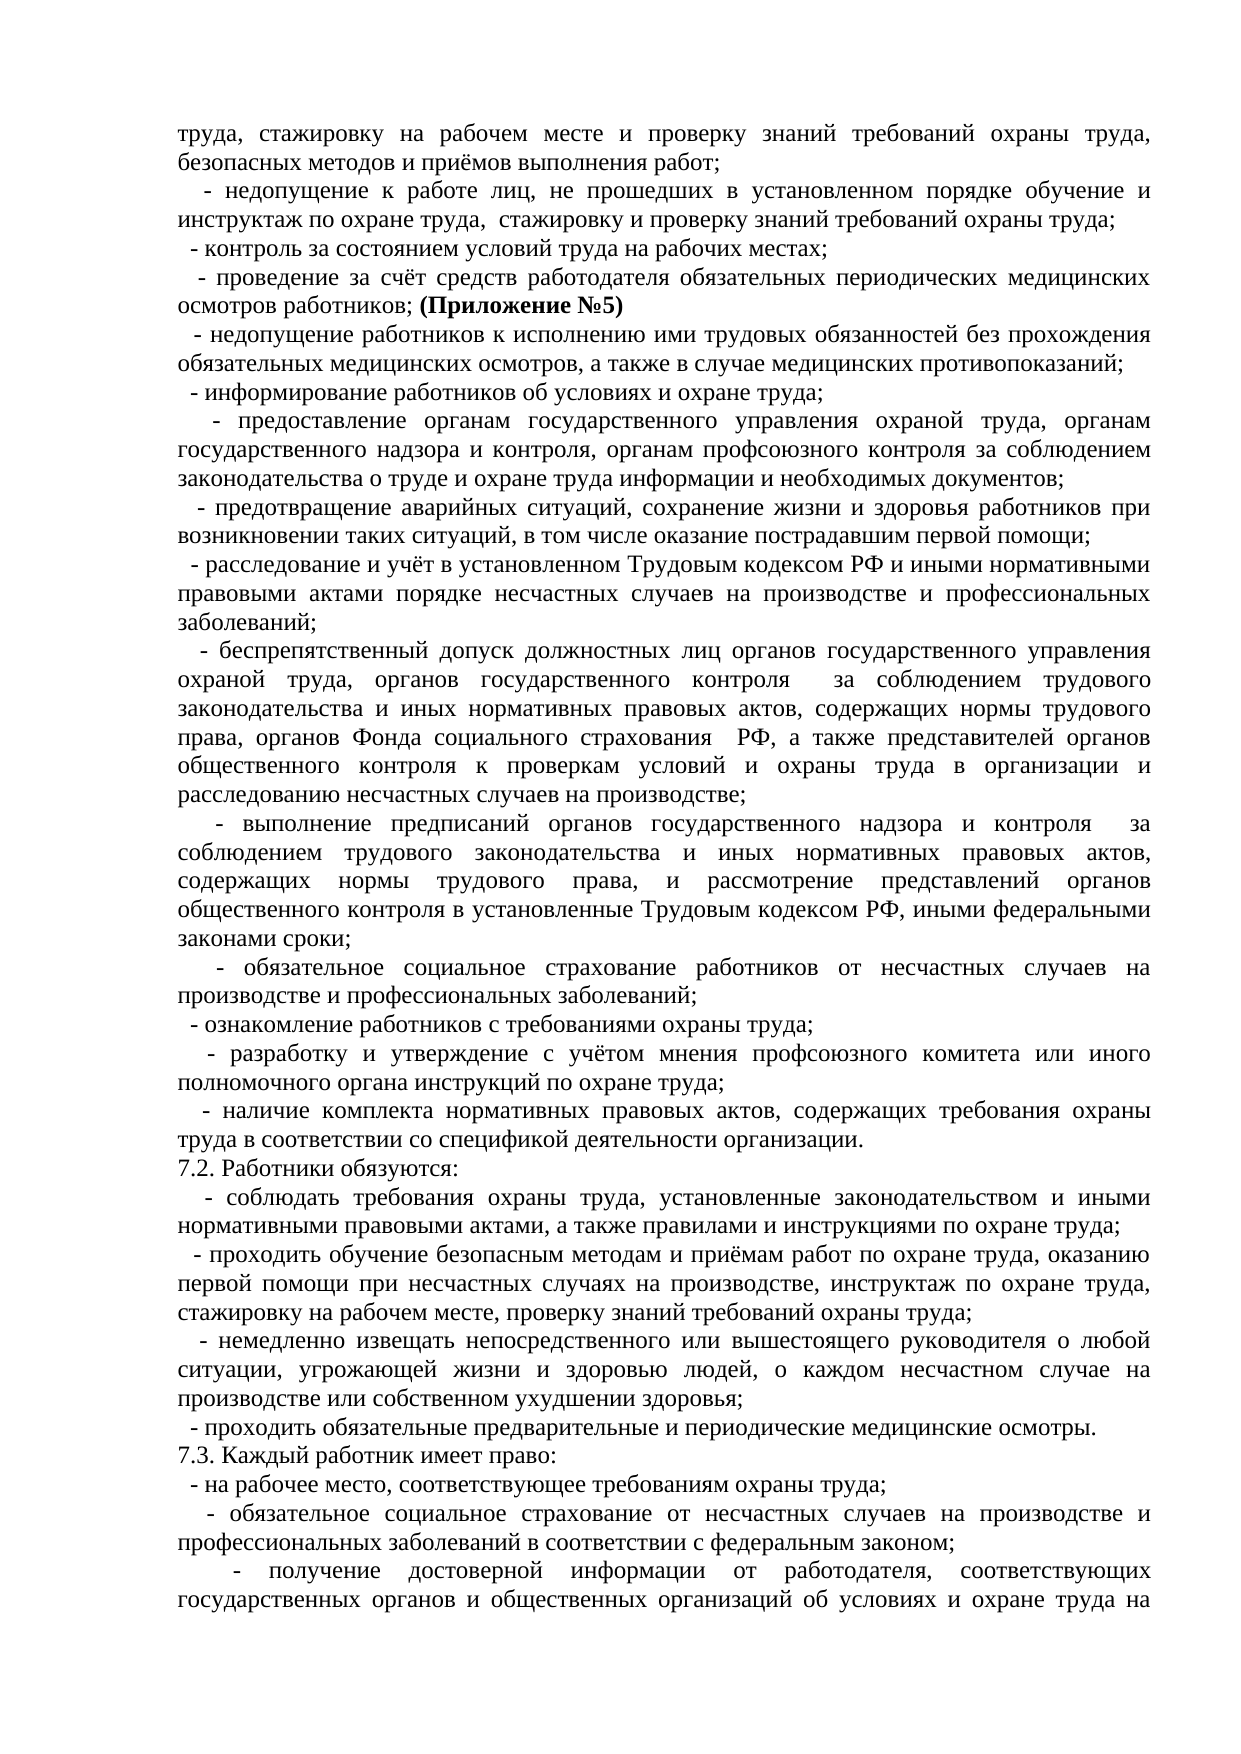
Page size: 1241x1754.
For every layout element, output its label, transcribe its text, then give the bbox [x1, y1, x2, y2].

text - наличие комплекта нормативных правовых актов, содержащих требования охраны труда в соответствии со спецификой деятельности организации. [177, 1096, 1152, 1153]
text - расследование и учёт в установленном Трудовым кодексом РФ и иными нормативными правовыми актами порядке несчастных случаев на производстве и профессиональных заболеваний; [177, 549, 1152, 636]
text - проходить обучение безопасным методам и приёмам работ по охране труда, оказанию первой помощи при несчастных случаях на производстве, инструктаж по охране труда, стажировку на рабочем месте, проверку знаний требований охраны труда; [177, 1239, 1152, 1326]
text - проведение за счёт средств работодателя обязательных периодических медицинских осмотров работников; (Приложение №5) [177, 262, 1152, 319]
text - проходить обязательные предварительные и периодические медицинские осмотры. [177, 1412, 1152, 1441]
text - немедленно извещать непосредственного или вышестоящего руководителя о любой ситуации, угрожающей жизни и здоровью людей, о каждом несчастном случае на производстве или собственном ухудшении здоровья; [177, 1326, 1152, 1412]
text - на рабочее место, соответствующее требованиям охраны труда; [177, 1469, 1152, 1498]
text - информирование работников об условиях и охране труда; [177, 377, 1152, 406]
text 7.2. Работники обязуются: [177, 1153, 1152, 1182]
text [177, 118, 1152, 176]
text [177, 1556, 1152, 1613]
text - предотвращение аварийных ситуаций, сохранение жизни и здоровья работников при возникновении таких ситуаций, в том числе оказание пострадавшим первой помощи; [177, 492, 1152, 549]
text - предоставление органам государственного управления охраной труда, органам государственного надзора и контроля, органам профсоюзного контроля за соблюдением законодательства о труде и охране труда информации и необходимых документов; [177, 406, 1152, 492]
text - выполнение предписаний органов государственного надзора и контроля за соблюдением трудового законодательства и иных нормативных правовых актов, содержащих нормы трудового права, и рассмотрение представлений органов общественного контроля в установленные Трудовым кодексом РФ, иными федеральными законами сроки; [177, 808, 1152, 952]
text - обязательное социальное страхование от несчастных случаев на производстве и профессиональных заболеваний в соответствии с федеральным законом; [177, 1498, 1152, 1556]
text - разработку и утверждение с учётом мнения профсоюзного комитета или иного полномочного органа инструкций по охране труда; [177, 1038, 1152, 1096]
text - недопущение к работе лиц, не прошедших в установленном порядке обучение и инструктаж по охране труда, стажировку и проверку знаний требований охраны труда; [177, 176, 1152, 233]
text - ознакомление работников с требованиями охраны труда; [177, 1009, 1152, 1038]
text - недопущение работников к исполнению ими трудовых обязанностей без прохождения обязательных медицинских осмотров, а также в случае медицинских противопоказаний; [177, 319, 1152, 377]
text 7.3. Каждый работник имеет право: [177, 1441, 1152, 1469]
text - соблюдать требования охраны труда, установленные законодательством и иными нормативными правовыми актами, а также правилами и инструкциями по охране труда; [177, 1182, 1152, 1239]
text - обязательное социальное страхование работников от несчастных случаев на производстве и профессиональных заболеваний; [177, 952, 1152, 1009]
text - беспрепятственный допуск должностных лиц органов государственного управления охраной труда, органов государственного контроля за соблюдением трудового законодательства и иных нормативных правовых актов, содержащих нормы трудового права, органов Фонда социального страхования РФ, а также представителей органов общественного контроля к проверкам условий и охраны труда в организации и расследованию несчастных случаев на производстве; [177, 636, 1152, 808]
text - контроль за состоянием условий труда на рабочих местах; [177, 233, 1152, 262]
